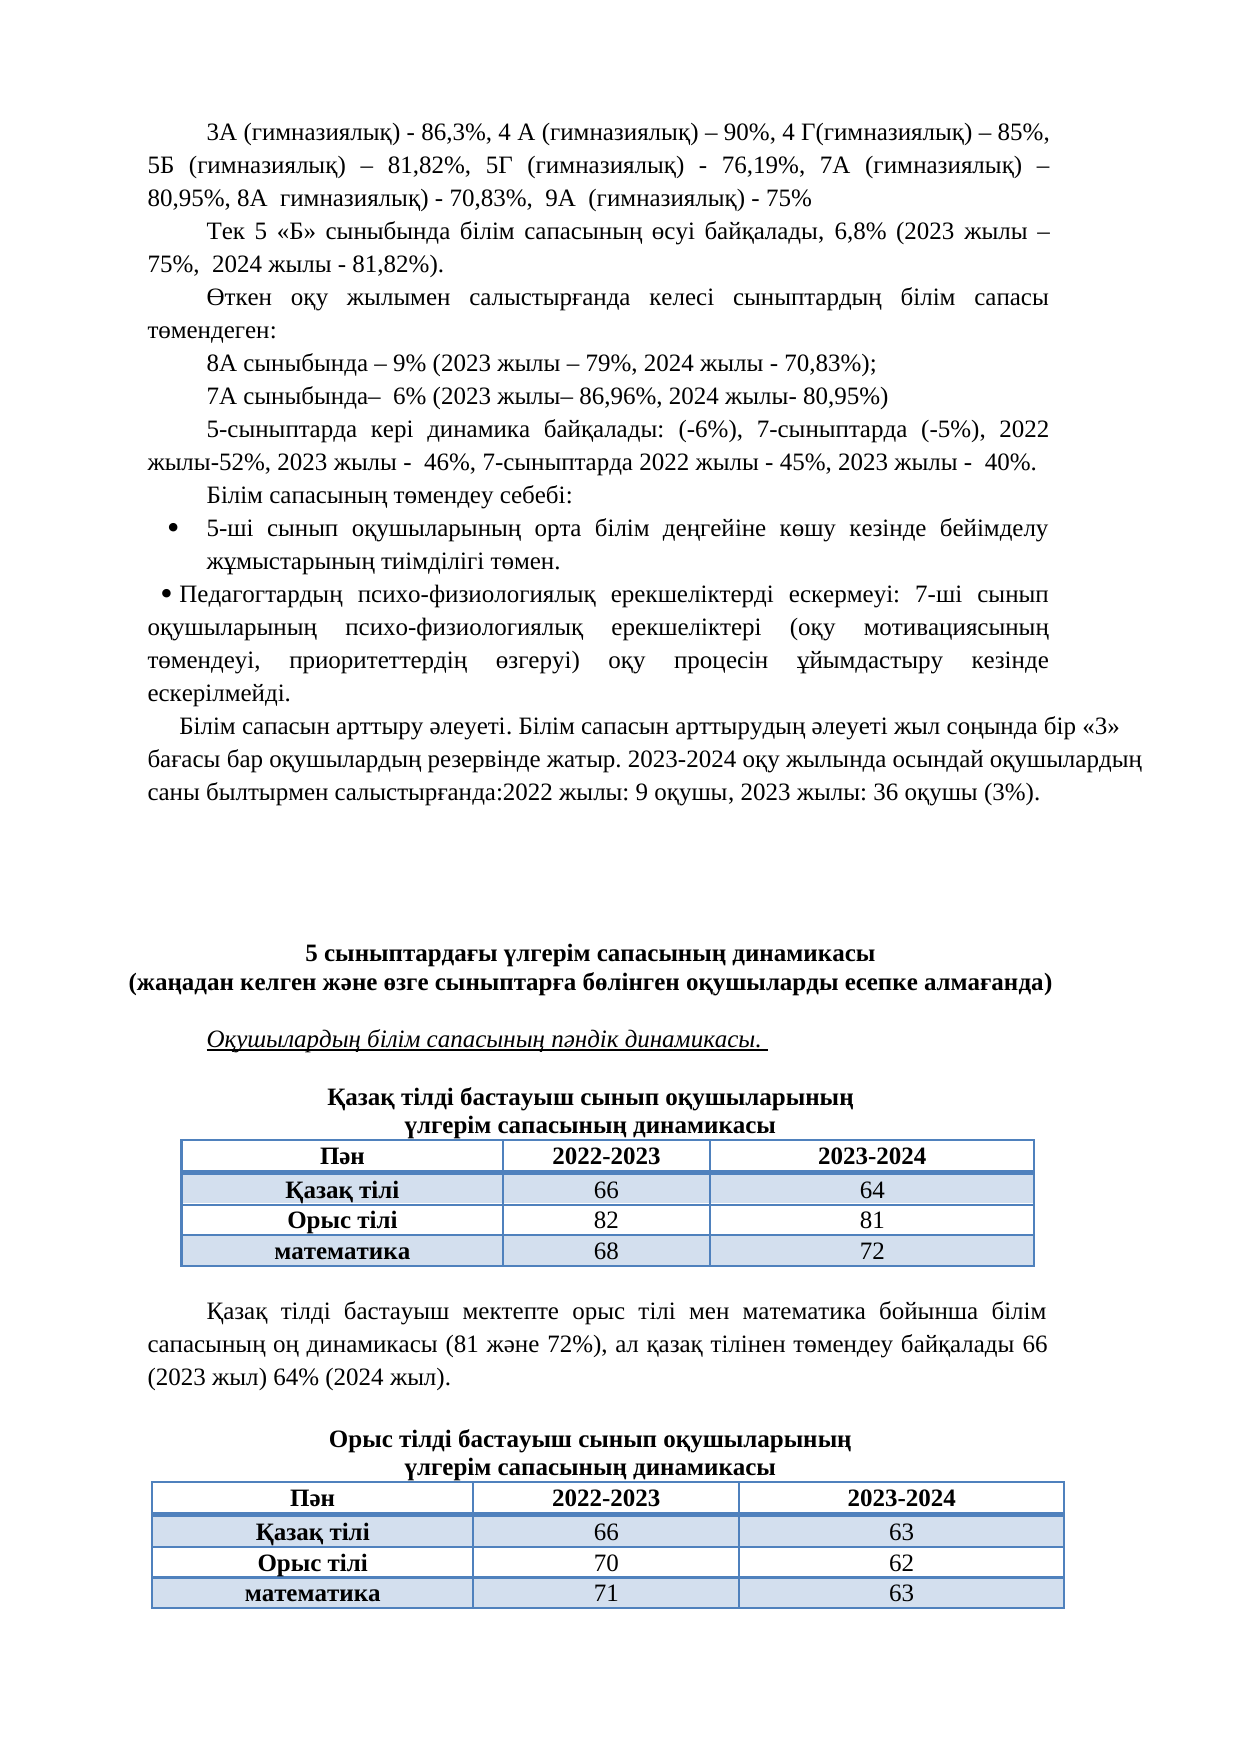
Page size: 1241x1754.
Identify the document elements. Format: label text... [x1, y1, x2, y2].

table_cell 81 [711, 1206, 1033, 1234]
table_cell 71 [474, 1579, 738, 1607]
table_cell Орыс тілі [183, 1206, 502, 1234]
table_header 2022-2023 [474, 1483, 738, 1512]
table_header 2023-2024 [740, 1483, 1063, 1512]
table_cell математика [153, 1579, 472, 1607]
text (жаңадан келген және өзге сыныптарға бөлінген оқушыларды есепке алмағанда) [29, 967, 1151, 995]
text Қазақ тілді бастауыш сынып оқушыларының [29, 1082, 1151, 1110]
table_header 2022-2023 [504, 1141, 709, 1170]
table_cell 66 [504, 1175, 709, 1203]
text 7А сыныбында– 6% (2023 жылы– 86,96%, 2024 жылы- 80,95%) [147, 381, 1049, 409]
table_header Пән [183, 1141, 502, 1170]
text Орыс тілді бастауыш сынып оқушыларының [29, 1424, 1151, 1452]
table_cell 66 [474, 1517, 738, 1546]
text 8А сыныбында – 9% (2023 жылы – 79%, 2024 жылы - 70,83%); [147, 348, 1049, 377]
text Білім сапасының төмендеу себебі: [147, 480, 1049, 509]
text 5-сыныптарда кері динамика байқалады: (-6%), 7-сыныптарда (-5%), 2022 жылы-52%, 2023 жылы - 46%, 7-сыныптарда 2022 жылы - 45%, 2023 жылы - 40%. [147, 414, 1049, 476]
table_cell Қазақ тілі [183, 1175, 502, 1203]
text Өткен оқу жылымен салыстырғанда келесі сыныптардың білім сапасы төмендеген: [147, 282, 1049, 343]
table_header Пән [153, 1483, 472, 1512]
table_cell 82 [504, 1206, 709, 1234]
table_header 2023-2024 [711, 1141, 1033, 1170]
table_cell 64 [711, 1175, 1033, 1203]
text үлгерім сапасының динамикасы [29, 1452, 1151, 1481]
table_cell математика [183, 1236, 502, 1265]
text Тек 5 «Б» сыныбында білім сапасының өсуі байқалады, 6,8% (2023 жылы – 75%, 2024 жылы - 81,82%). [147, 216, 1049, 277]
list Педагогтардың психо-физиологиялық ерекшеліктерді ескермеуі: 7-ші сынып оқушыларының психо-физиологиялық ерекшеліктері (оқу мотивациясының төмендеуі, приоритеттердің өзгеруі) оқу процесін ұйымдастыру кезінде ескерілмейді. [147, 579, 1049, 707]
text 5 сыныптардағы үлгерім сапасының динамикасы [29, 938, 1151, 967]
table_cell 72 [711, 1236, 1033, 1265]
table_cell 63 [740, 1517, 1063, 1546]
table_cell Орыс тілі [153, 1548, 472, 1576]
table_cell Қазақ тілі [153, 1517, 472, 1546]
text Білім сапасын арттыру әлеуеті. Білім сапасын арттырудың әлеуеті жыл соңында бір «3» бағасы бар оқушылардың резервінде жатыр. 2023-2024 оқу жылында осындай оқушылардың саны былтырмен салыстырғанда:2022 жылы: 9 оқушы, 2023 жылы: 36 оқушы (3%). [29, 711, 1151, 806]
text үлгерім сапасының динамикасы [29, 1110, 1151, 1139]
text 3А (гимназиялық) - 86,3%, 4 А (гимназиялық) – 90%, 4 Г(гимназиялық) – 85%, 5Б (гимназиялық) – 81,82%, 5Г (гимназиялық) - 76,19%, 7А (гимназиялық) – 80,95%, 8А гимназиялық) - 70,83%, 9А (гимназиялық) - 75% [147, 117, 1049, 211]
table_cell 70 [474, 1548, 738, 1576]
table_cell 62 [740, 1548, 1063, 1576]
list 5-ші сынып оқушыларының орта білім деңгейіне көшу кезінде бейімделу жұмыстарының тиімділігі төмен. [169, 513, 1049, 575]
table_cell 68 [504, 1236, 709, 1265]
table_cell 63 [740, 1579, 1063, 1607]
text Оқушылардың білім сапасының пәндік динамикасы. [147, 1024, 1047, 1053]
text Қазақ тілді бастауыш мектепте орыс тілі мен математика бойынша білім сапасының оң динамикасы (81 және 72%), ал қазақ тілінен төмендеу байқалады 66 (2023 жыл) 64% (2024 жыл). [147, 1296, 1047, 1391]
